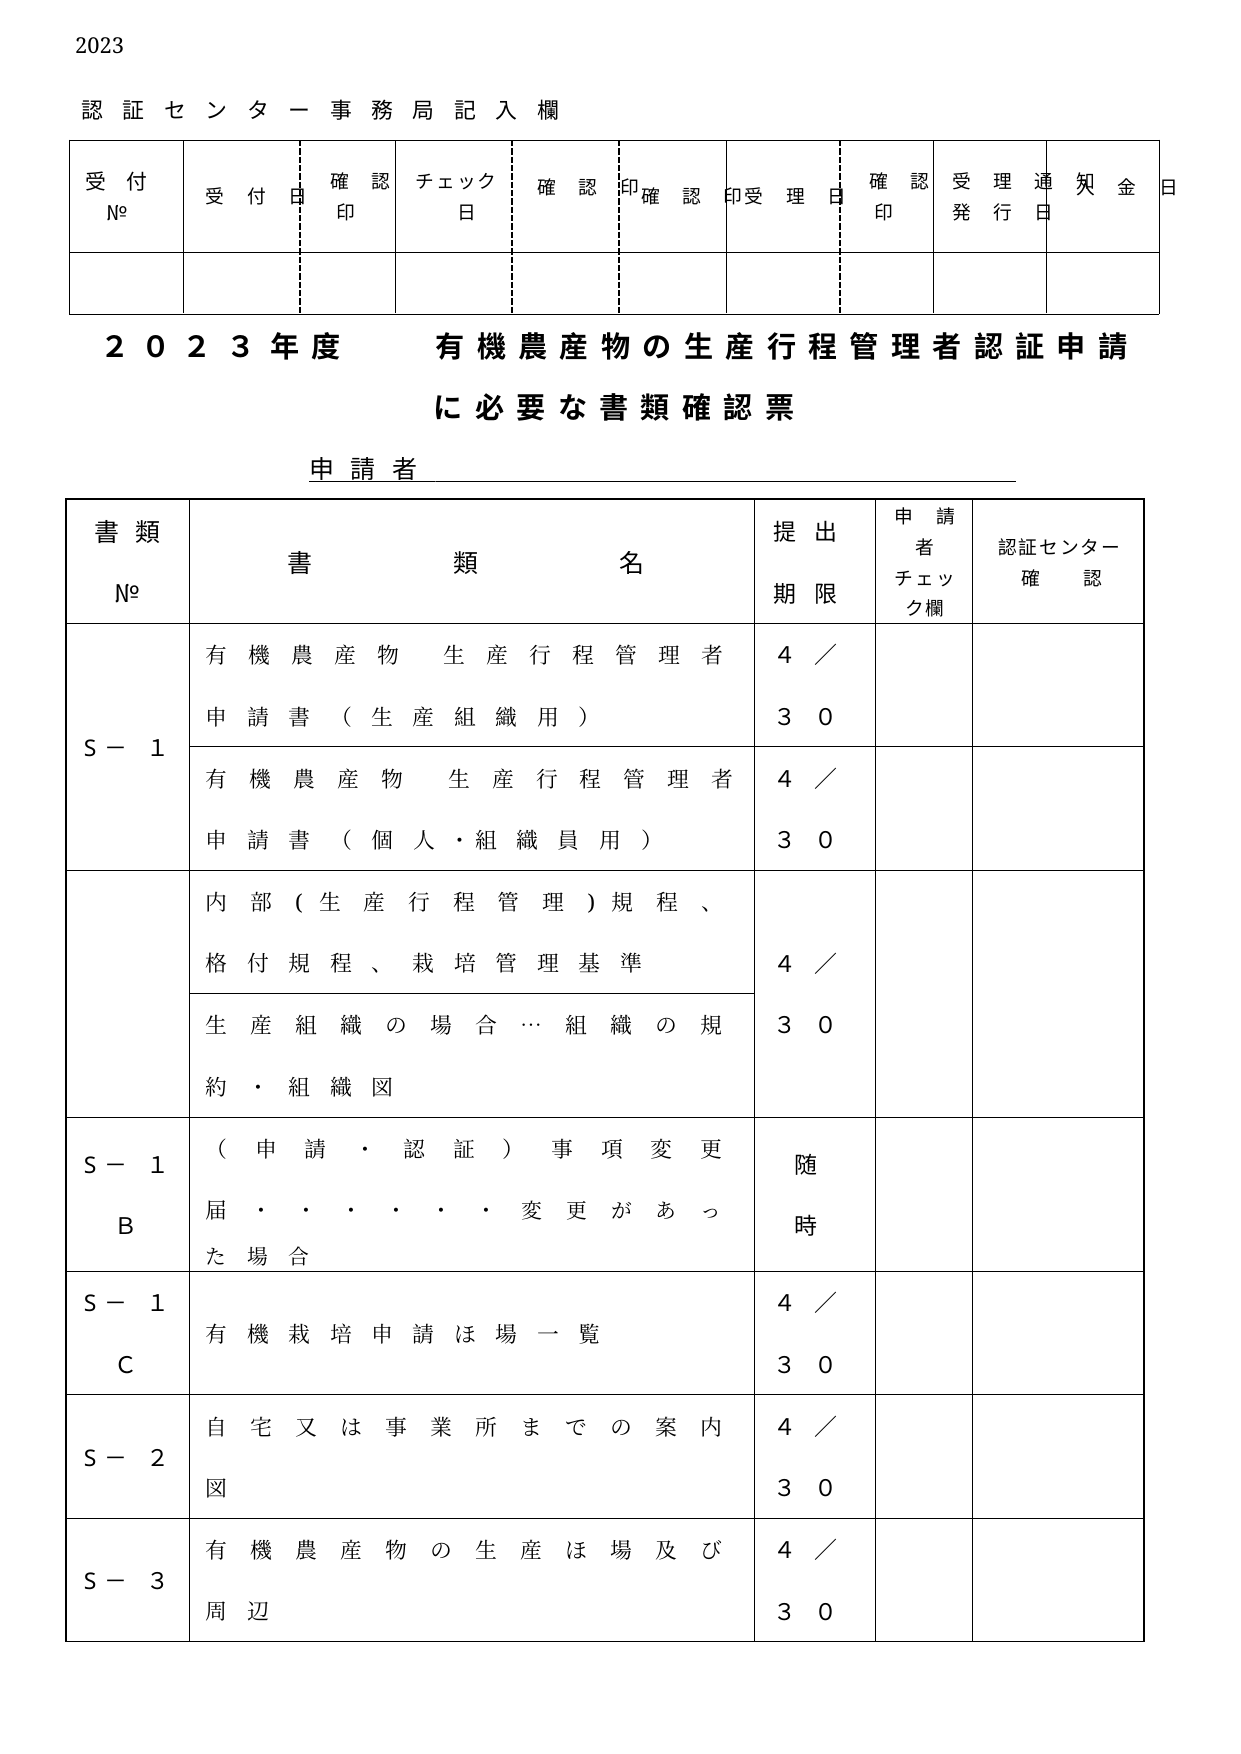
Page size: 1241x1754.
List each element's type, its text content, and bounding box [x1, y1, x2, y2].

table_header 受理通知 発行日 [934, 141, 1046, 251]
table_cell ４／３０ [755, 624, 875, 746]
table_cell [876, 1272, 972, 1394]
table_header 確認印 [512, 141, 619, 251]
table_cell 自宅又は事業所までの案内図 [190, 1395, 754, 1518]
text 申請者 [81, 437, 1047, 498]
table_header 申 請 者 チェック欄 [876, 500, 972, 623]
table_header 受理日 [727, 141, 839, 251]
table_cell ４／３０ [755, 1519, 875, 1641]
table_header 認証センター 確 認 [973, 500, 1143, 623]
table_cell 有機栽培申請ほ場一覧 [190, 1272, 754, 1394]
table_cell 有機農産物の生産ほ場及び周辺 [190, 1519, 754, 1641]
table_cell S－１ [67, 624, 189, 870]
table_cell 内部(生産行程管理)規程、格付規程、栽培管理基準 [190, 871, 754, 993]
table_cell [70, 253, 183, 313]
table_header チェック日 [396, 141, 512, 251]
table_cell [619, 253, 726, 313]
table_cell [973, 1519, 1143, 1641]
table_cell [973, 1395, 1143, 1518]
table_header 確認印 [619, 141, 726, 251]
table_cell [973, 1118, 1143, 1271]
table_cell 生産組織の場合…組織の規約・組織図 [190, 994, 754, 1117]
table_cell [973, 747, 1143, 870]
table_header 入金日 [1047, 141, 1159, 251]
table_cell [184, 253, 300, 313]
table_cell [300, 253, 395, 313]
table_cell [973, 871, 1143, 1117]
table_cell 有機農産物 生産行程管理者申請書（個人･組織員用） [190, 747, 754, 870]
table_cell [1047, 253, 1159, 313]
table_header 書 類 名 [190, 500, 754, 623]
table_cell ４／３０ [755, 747, 875, 870]
table_header 提出期限 [755, 500, 875, 623]
table_cell 随 時 [755, 1118, 875, 1271]
text ２０２３年度 有機農産物の生産行程管理者認証申請に必要な書類確認票 [81, 315, 1159, 437]
table_cell S－１Ｃ [67, 1272, 189, 1394]
table_header 受付№ [70, 141, 183, 251]
table_cell [934, 253, 1046, 313]
table_cell [512, 253, 619, 313]
table_cell ４／３０ [755, 871, 875, 1117]
table_cell [876, 871, 972, 1117]
table_cell [876, 747, 972, 870]
table_header 書類№ [67, 500, 189, 623]
table_cell [840, 253, 933, 313]
table_cell [396, 253, 512, 313]
table_cell S－２ [67, 1395, 189, 1518]
table_cell ４／３０ [755, 1272, 875, 1394]
table_cell [876, 1395, 972, 1518]
table_cell [876, 624, 972, 746]
table_cell [67, 871, 189, 1117]
table_cell S－１Ｂ [67, 1118, 189, 1271]
table_cell 有機農産物 生産行程管理者申請書（生産組織用） [190, 624, 754, 746]
table_cell （申請・認証）事項変更届・・・・・・変更があった場合 [190, 1118, 754, 1271]
text 認証センター事務局記入欄 [81, 78, 1159, 139]
table_cell ４／３０ [755, 1395, 875, 1518]
table_cell S－３ [67, 1519, 189, 1641]
table_header 受付日 [184, 141, 300, 251]
table_cell [973, 1272, 1143, 1394]
table_cell [876, 1519, 972, 1641]
table_cell [727, 253, 839, 313]
table_cell [973, 624, 1143, 746]
table_cell [876, 1118, 972, 1271]
table_header 確認印 [300, 141, 395, 251]
table_header 確認印 [840, 141, 933, 251]
